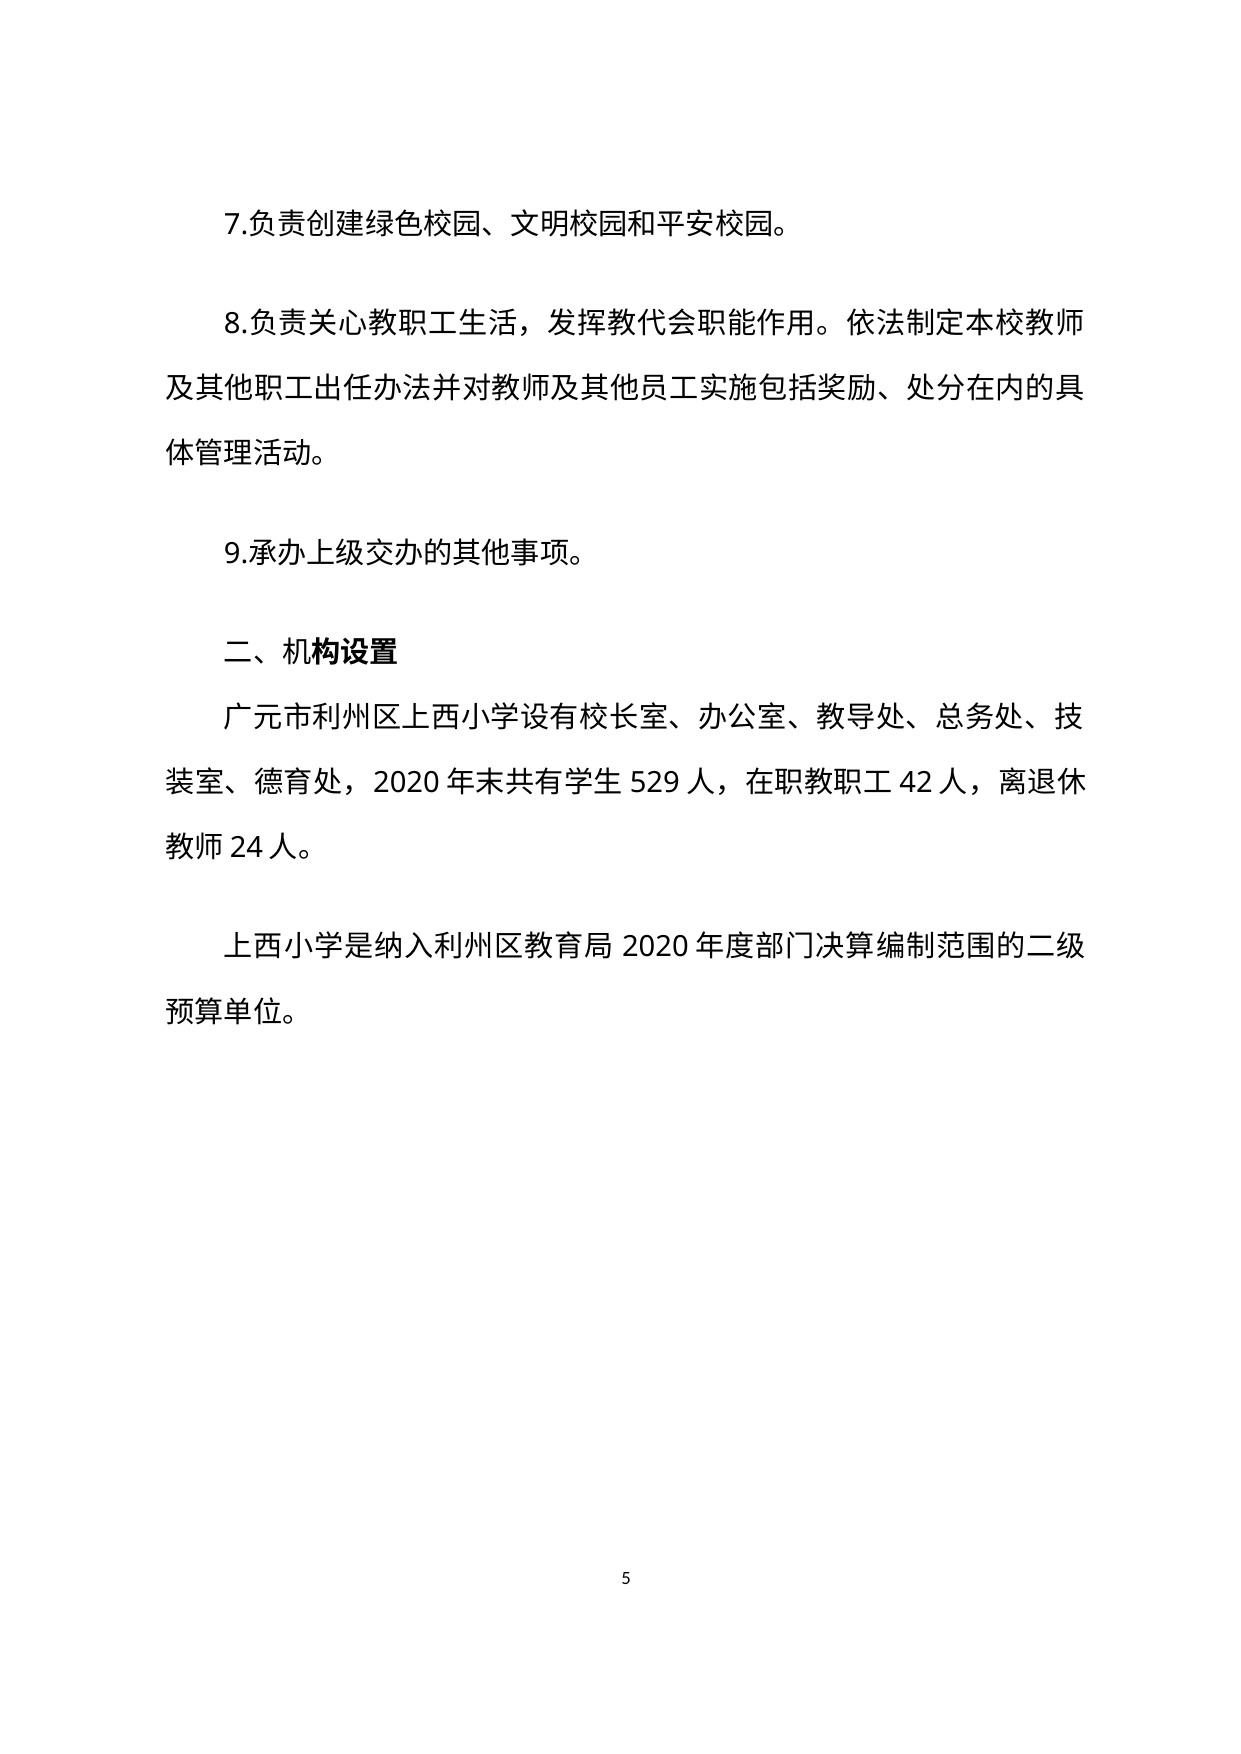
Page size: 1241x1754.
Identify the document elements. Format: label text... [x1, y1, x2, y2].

text 上西小学是纳入利州区教育局2020年度部门决算编制范围的二级预算单位。 [165, 912, 1087, 1042]
text 9.承办上级交办的其他事项。 [165, 518, 1087, 583]
text 8.负责关心教职工生活，发挥教代会职能作用。依法制定本校教师及其他职工出任办法并对教师及其他员工实施包括奖励、处分在内的具体管理活动。 [165, 289, 1087, 484]
subtitle 二、机构设置 [165, 617, 1087, 682]
text 7.负责创建绿色校园、文明校园和平安校园。 [165, 189, 1087, 254]
text 广元市利州区上西小学设有校长室、办公室、教导处、总务处、技装室、德育处，2020年末共有学生529人，在职教职工42人，离退休教师24人。 [165, 682, 1087, 877]
